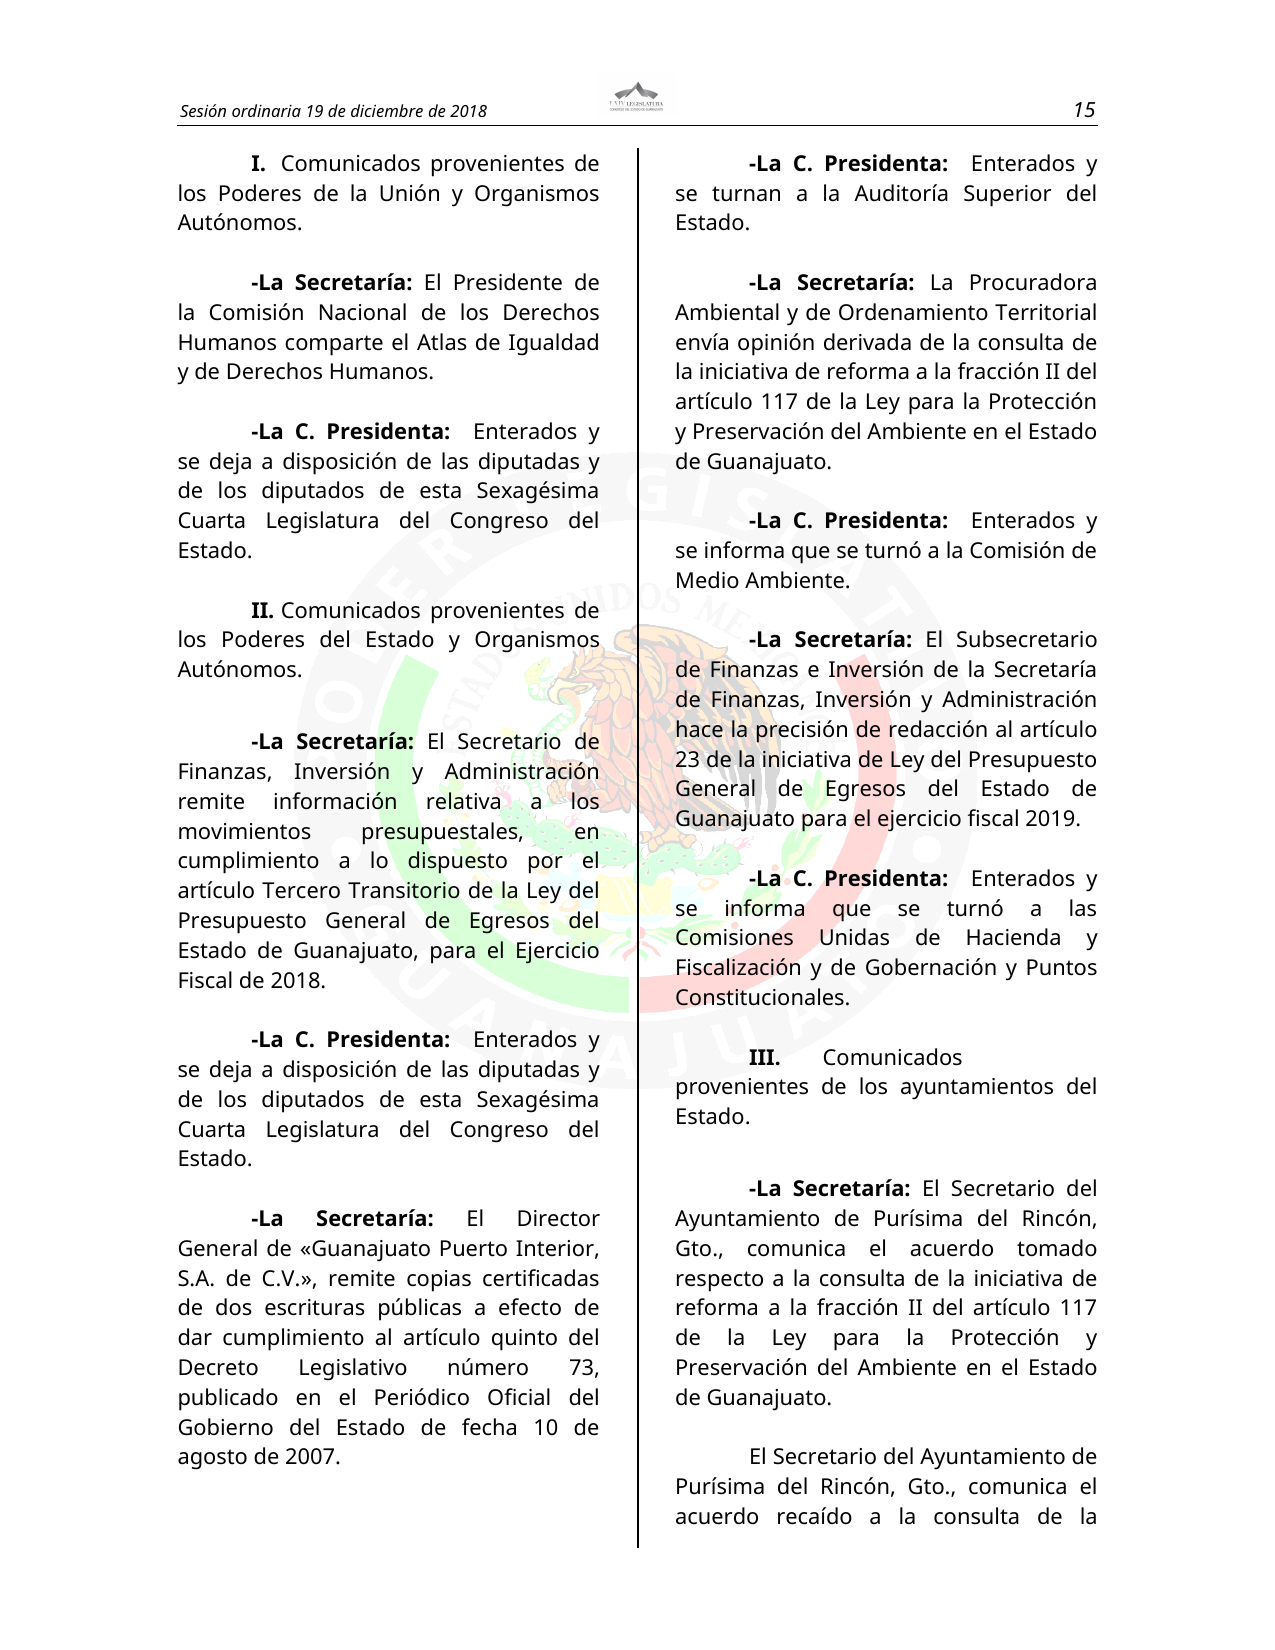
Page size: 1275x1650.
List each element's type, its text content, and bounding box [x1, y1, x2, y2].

text -La C. Presidenta: Enterados y se turnan a la Auditoría Superior del Estado. [675, 148, 1098, 237]
text -La C. Presidenta: Enterados y se informa que se turnó a las Comisiones Unidas de Hacienda y Fiscalización y de Gobernación y Puntos Constitucionales. [675, 863, 1098, 1012]
text -La C. Presidenta: Enterados y se deja a disposición de las diputadas y de los diputados de esta Sexagésima Cuarta Legislatura del Congreso del Estado. [177, 416, 600, 565]
text -La C. Presidenta: Enterados y se deja a disposición de las diputadas y de los diputados de esta Sexagésima Cuarta Legislatura del Congreso del Estado. [177, 1024, 600, 1173]
text -La Secretaría: La Procuradora Ambiental y de Ordenamiento Territorial envía opinión derivada de la consulta de la iniciativa de reforma a la fracción II del artículo 117 de la Ley para la Protección y Preservación del Ambiente en el Estado de Guanajuato. [675, 267, 1098, 475]
text -La Secretaría: El Secretario de Finanzas, Inversión y Administración remite información relativa a los movimientos presupuestales, en cumplimiento a lo dispuesto por el artículo Tercero Transitorio de la Ley del Presupuesto General de Egresos del Estado de Guanajuato, para el Ejercicio Fiscal de 2018. [177, 726, 600, 994]
picture [595, 73, 678, 117]
text -La Secretaría: El Secretario del Ayuntamiento de Purísima del Rincón, Gto., comunica el acuerdo tomado respecto a la consulta de la iniciativa de reforma a la fracción II del artículo 117 de la Ley para la Protección y Preservación del Ambiente en el Estado de Guanajuato. [675, 1173, 1098, 1411]
list Comunicados provenientes de los Poderes de la Unión y Organismos Autónomos. [177, 148, 600, 237]
text -La Secretaría: El Presidente de la Comisión Nacional de los Derechos Humanos comparte el Atlas de Igualdad y de Derechos Humanos. [177, 267, 600, 386]
text -La C. Presidenta: Enterados y se informa que se turnó a la Comisión de Medio Ambiente. [675, 505, 1098, 594]
text -La Secretaría: El Director General de «Guanajuato Puerto Interior, S.A. de C.V.», remite copias certificadas de dos escrituras públicas a efecto de dar cumplimiento al artículo quinto del Decreto Legislativo número 73, publicado en el Periódico Oficial del Gobierno del Estado de fecha 10 de agosto de 2007. [177, 1203, 600, 1471]
list Comunicados provenientes de los Poderes del Estado y Organismos Autónomos. [177, 594, 600, 684]
text -La Secretaría: El Subsecretario de Finanzas e Inversión de la Secretaría de Finanzas, Inversión y Administración hace la precisión de redacción al artículo 23 de la iniciativa de Ley del Presupuesto General de Egresos del Estado de Guanajuato para el ejercicio fiscal 2019. [675, 624, 1098, 833]
list Comunicados provenientes de los ayuntamientos del Estado. [675, 1041, 1098, 1131]
